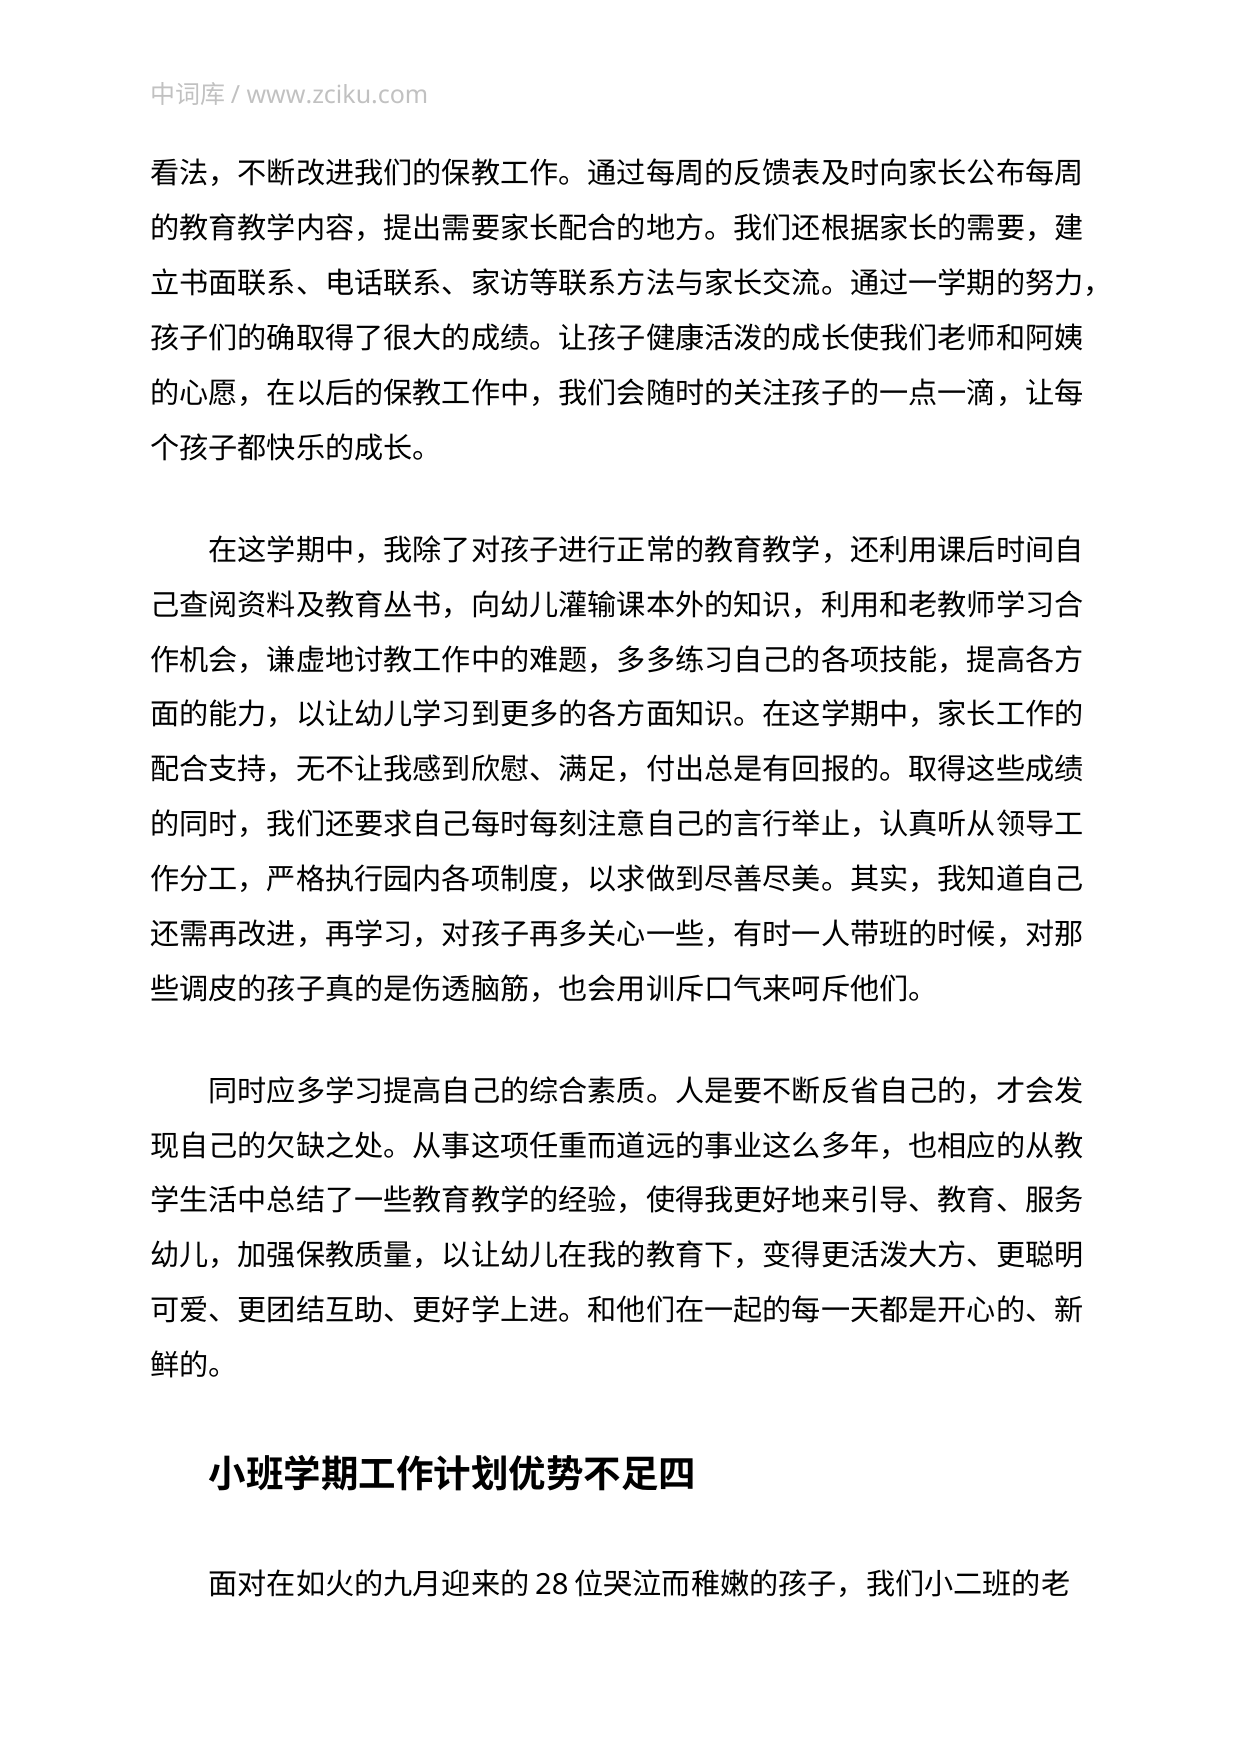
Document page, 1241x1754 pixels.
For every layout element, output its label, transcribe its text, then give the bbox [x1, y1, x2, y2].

text 在这学期中，我除了对孩子进行正常的教育教学，还利用课后时间自己查阅资料及教育丛书，向幼儿灌输课本外的知识，利用和老教师学习合作机会，谦虚地讨教工作中的难题，多多练习自己的各项技能，提高各方面的能力，以让幼儿学习到更多的各方面知识。在这学期中，家长工作的配合支持，无不让我感到欣慰、满足，付出总是有回报的。取得这些成绩的同时，我们还要求自己每时每刻注意自己的言行举止，认真听从领导工作分工，严格执行园内各项制度，以求做到尽善尽美。其实，我知道自己还需再改进，再学习，对孩子再多关心一些，有时一人带班的时候，对那些调皮的孩子真的是伤透脑筋，也会用训斥口气来呵斥他们。 [150, 526, 1090, 1008]
text 小班学期工作计划优势不足四 [150, 1443, 1090, 1498]
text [150, 1561, 1090, 1603]
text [150, 150, 1090, 467]
text 同时应多学习提高自己的综合素质。人是要不断反省自己的，才会发现自己的欠缺之处。从事这项任重而道远的事业这么多年，也相应的从教学生活中总结了一些教育教学的经验，使得我更好地来引导、教育、服务幼儿，加强保教质量，以让幼儿在我的教育下，变得更活泼大方、更聪明可爱、更团结互助、更好学上进。和他们在一起的每一天都是开心的、新鲜的。 [150, 1067, 1090, 1384]
